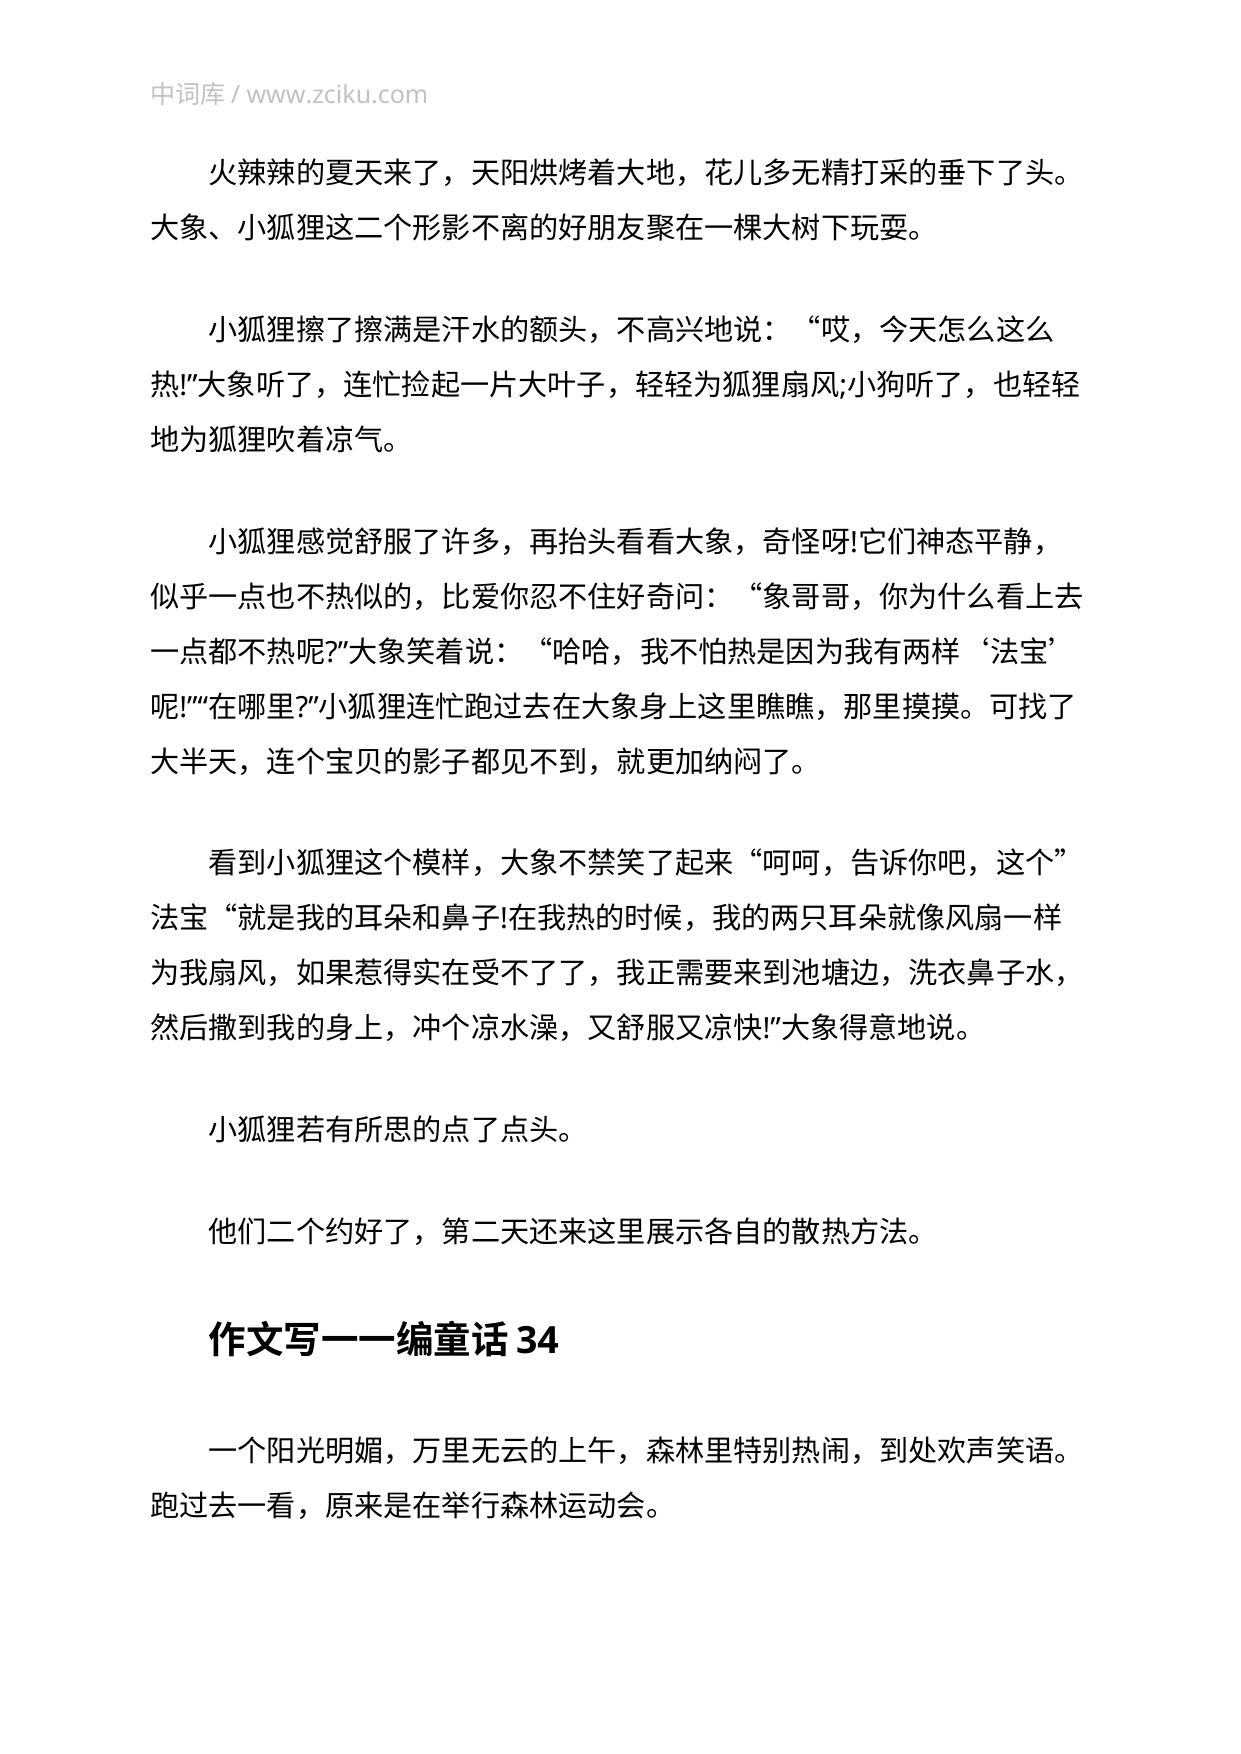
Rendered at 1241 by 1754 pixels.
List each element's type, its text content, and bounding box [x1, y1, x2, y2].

text 一个阳光明媚，万里无云的上午，森林里特别热闹，到处欢声笑语。跑过去一看，原来是在举行森林运动会。 [150, 1428, 1090, 1525]
text 火辣辣的夏天来了，天阳烘烤着大地，花儿多无精打采的垂下了头。大象、小狐狸这二个形影不离的好朋友聚在一棵大树下玩耍。 [150, 150, 1090, 247]
text 小狐狸感觉舒服了许多，再抬头看看大象，奇怪呀!它们神态平静，似乎一点也不热似的，比爱你忍不住好奇问：“象哥哥，你为什么看上去一点都不热呢?”大象笑着说：“哈哈，我不怕热是因为我有两样‘法宝’呢!”“在哪里?”小狐狸连忙跑过去在大象身上这里瞧瞧，那里摸摸。可找了大半天，连个宝贝的影子都见不到，就更加纳闷了。 [150, 518, 1090, 781]
text 看到小狐狸这个模样，大象不禁笑了起来“呵呵，告诉你吧，这个”法宝“就是我的耳朵和鼻子!在我热的时候，我的两只耳朵就像风扇一样为我扇风，如果惹得实在受不了了，我正需要来到池塘边，洗衣鼻子水，然后撒到我的身上，冲个凉水澡，又舒服又凉快!”大象得意地说。 [150, 840, 1090, 1047]
text 小狐狸擦了擦满是汗水的额头，不高兴地说：“哎，今天怎么这么热!”大象听了，连忙捡起一片大叶子，轻轻为狐狸扇风;小狗听了，也轻轻地为狐狸吹着凉气。 [150, 307, 1090, 459]
text 作文写一一编童话34 [150, 1310, 1090, 1365]
text 小狐狸若有所思的点了点头。 [150, 1107, 1090, 1149]
text 他们二个约好了，第二天还来这里展示各自的散热方法。 [150, 1208, 1090, 1251]
